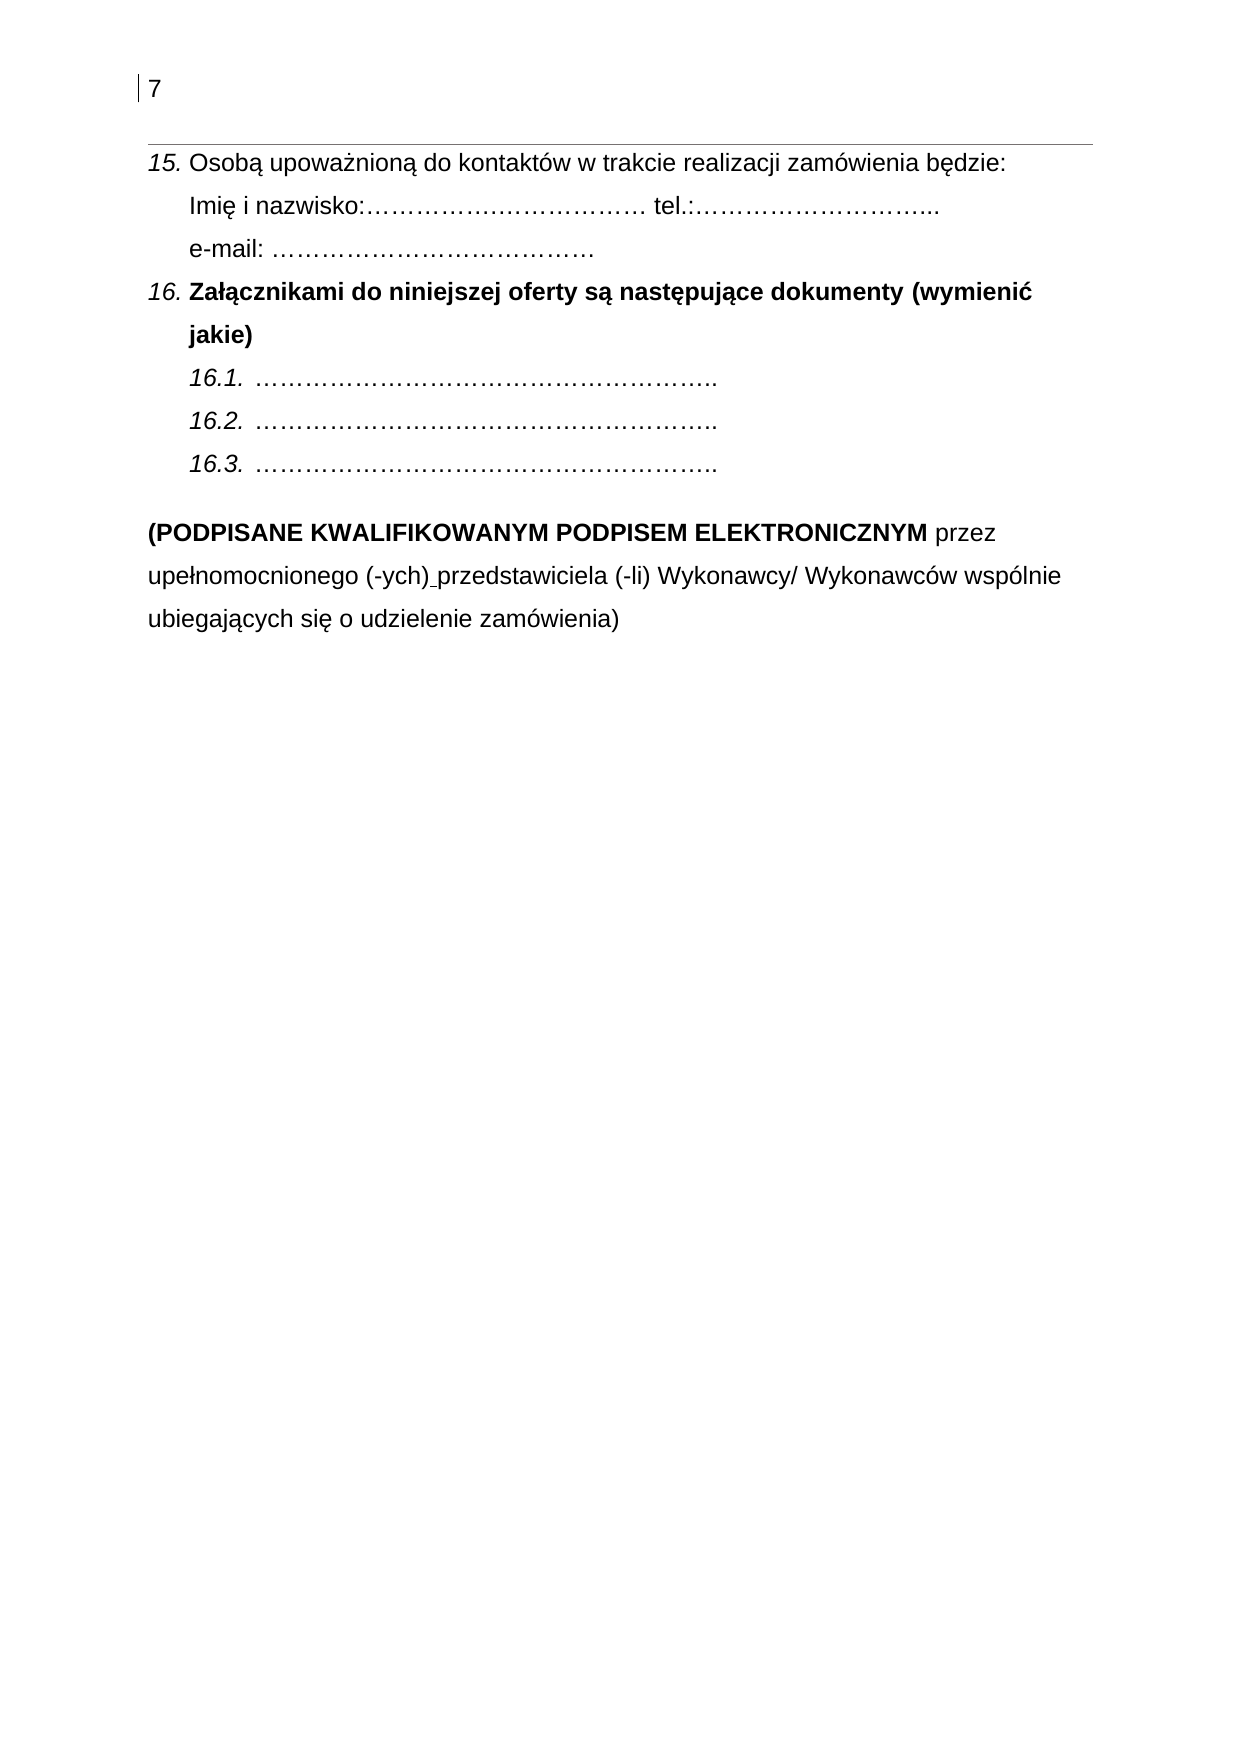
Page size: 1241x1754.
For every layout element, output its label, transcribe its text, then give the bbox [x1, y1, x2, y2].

list ……………………………………………….. [189, 406, 1093, 435]
list ……………………………………………….. [189, 449, 1093, 478]
list Załącznikami do niniejszej oferty są następujące dokumenty (wymienić jakie) [148, 277, 1093, 349]
list e-mail: ………………………………… [189, 234, 1093, 263]
text (PODPISANE KWALIFIKOWANYM PODPISEM ELEKTRONICZNYM przez upełnomocnionego (-ych) przedstawiciela (-li) Wykonawcy/ Wykonawców wspólnie ubiegających się o udzielenie zamówienia) [148, 518, 1093, 633]
list Osobą upoważnioną do kontaktów w trakcie realizacji zamówienia będzie: [148, 148, 1093, 176]
list ……………………………………………….. [189, 363, 1093, 392]
list Imię i nazwisko:…………….……………… tel.:………………………... [189, 191, 1093, 219]
